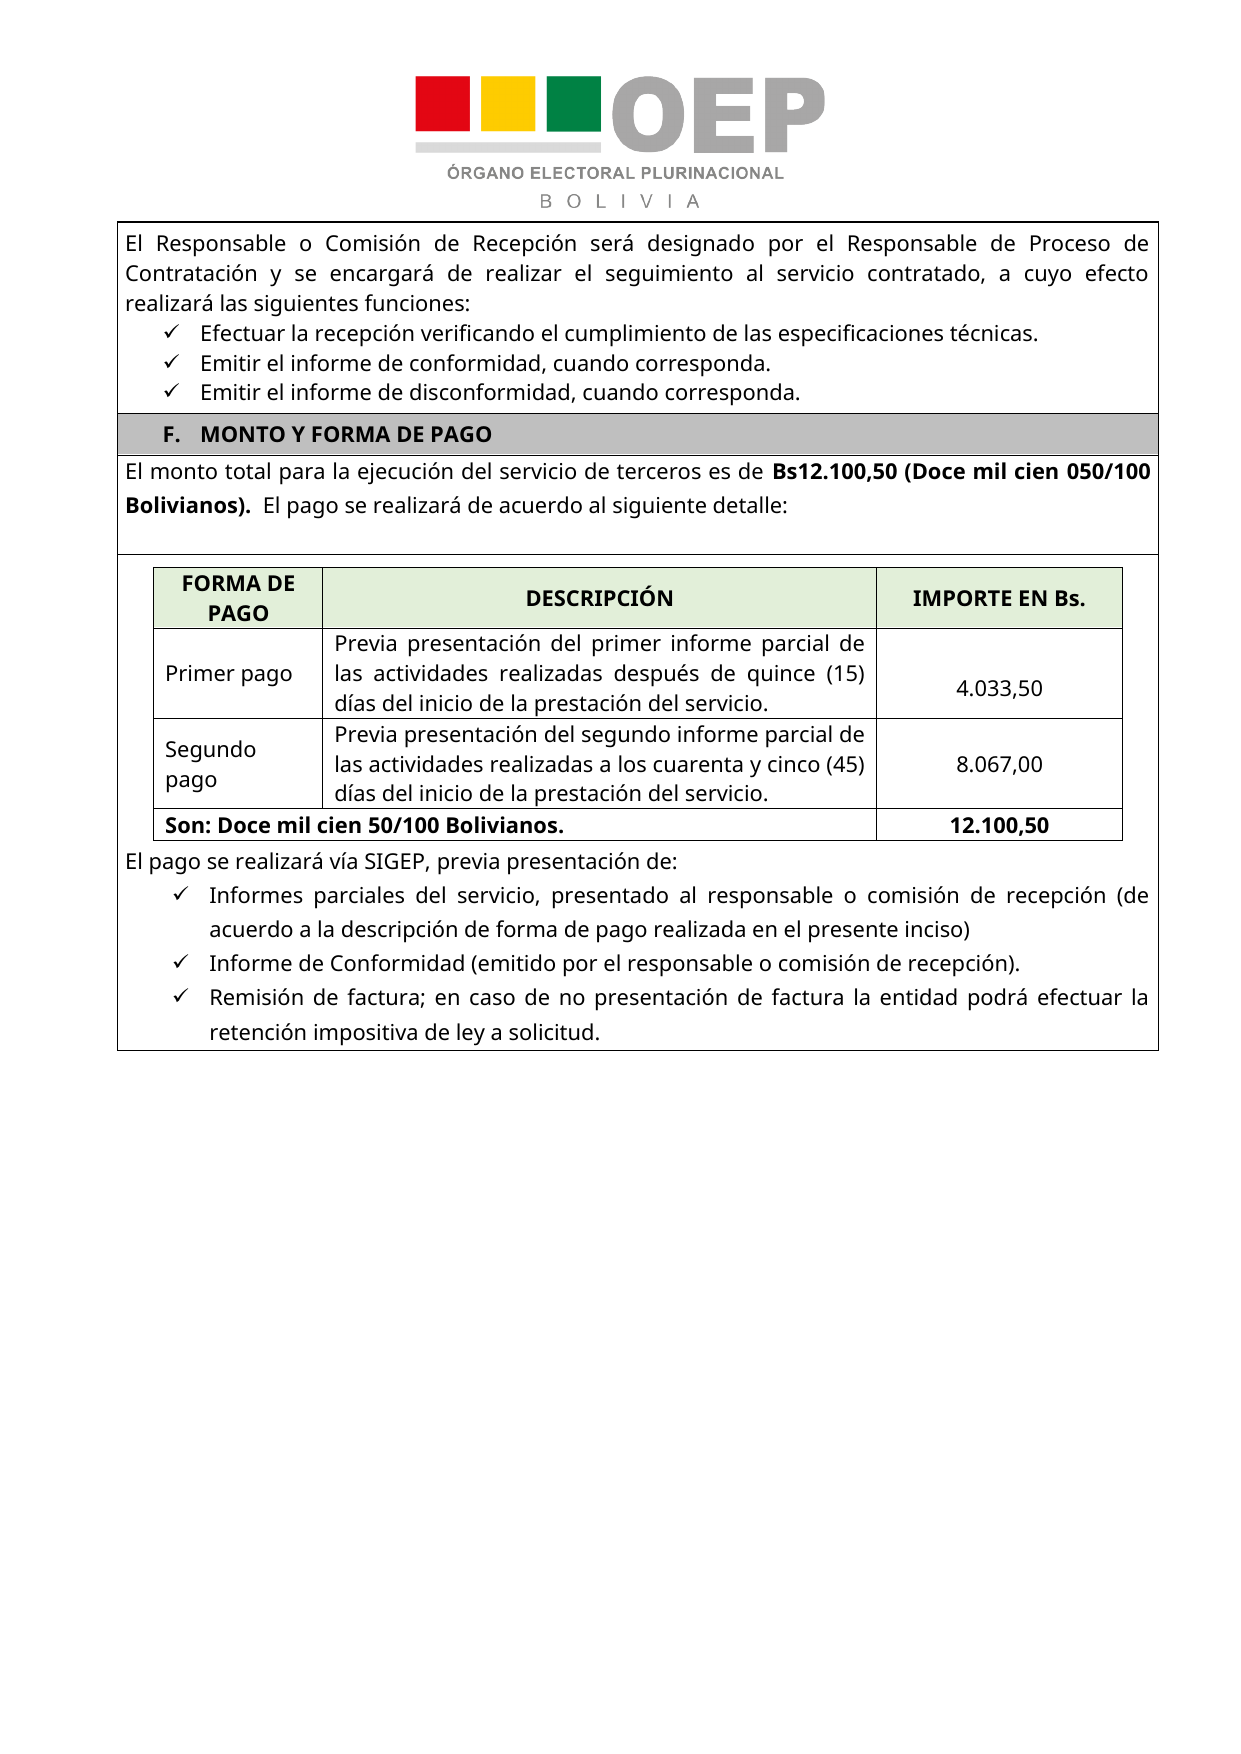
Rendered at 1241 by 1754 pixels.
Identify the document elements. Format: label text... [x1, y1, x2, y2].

picture [415, 76, 825, 208]
table_cell MONTO Y FORMA DE PAGO [118, 414, 1158, 454]
table_cell El pago se realizará vía SIGEP, previa presentación de: Informes parciales del servicio, presentado al responsable o comisión de recepción (de acuerdo a la descripción de forma de pago realizada en el presente inciso) Informe de Conformidad (emitido por el responsable o comisión de recepción). Remisión de factura; en caso de no presentación de factura la entidad podrá efectuar la retención impositiva de ley a solicitud. [118, 555, 1158, 1049]
table_cell El monto total para la ejecución del servicio de terceros es de Bs12.100,50 (Doce mil cien 050/100 Bolivianos). El pago se realizará de acuerdo al siguiente detalle: [118, 456, 1158, 554]
table_cell El Responsable o Comisión de Recepción será designado por el Responsable de Proceso de Contratación y se encargará de realizar el seguimiento al servicio contratado, a cuyo efecto realizará las siguientes funciones: Efectuar la recepción verificando el cumplimiento de las especificaciones técnicas. Emitir el informe de conformidad, cuando corresponda. Emitir el informe de disconformidad, cuando corresponda. [118, 223, 1158, 413]
